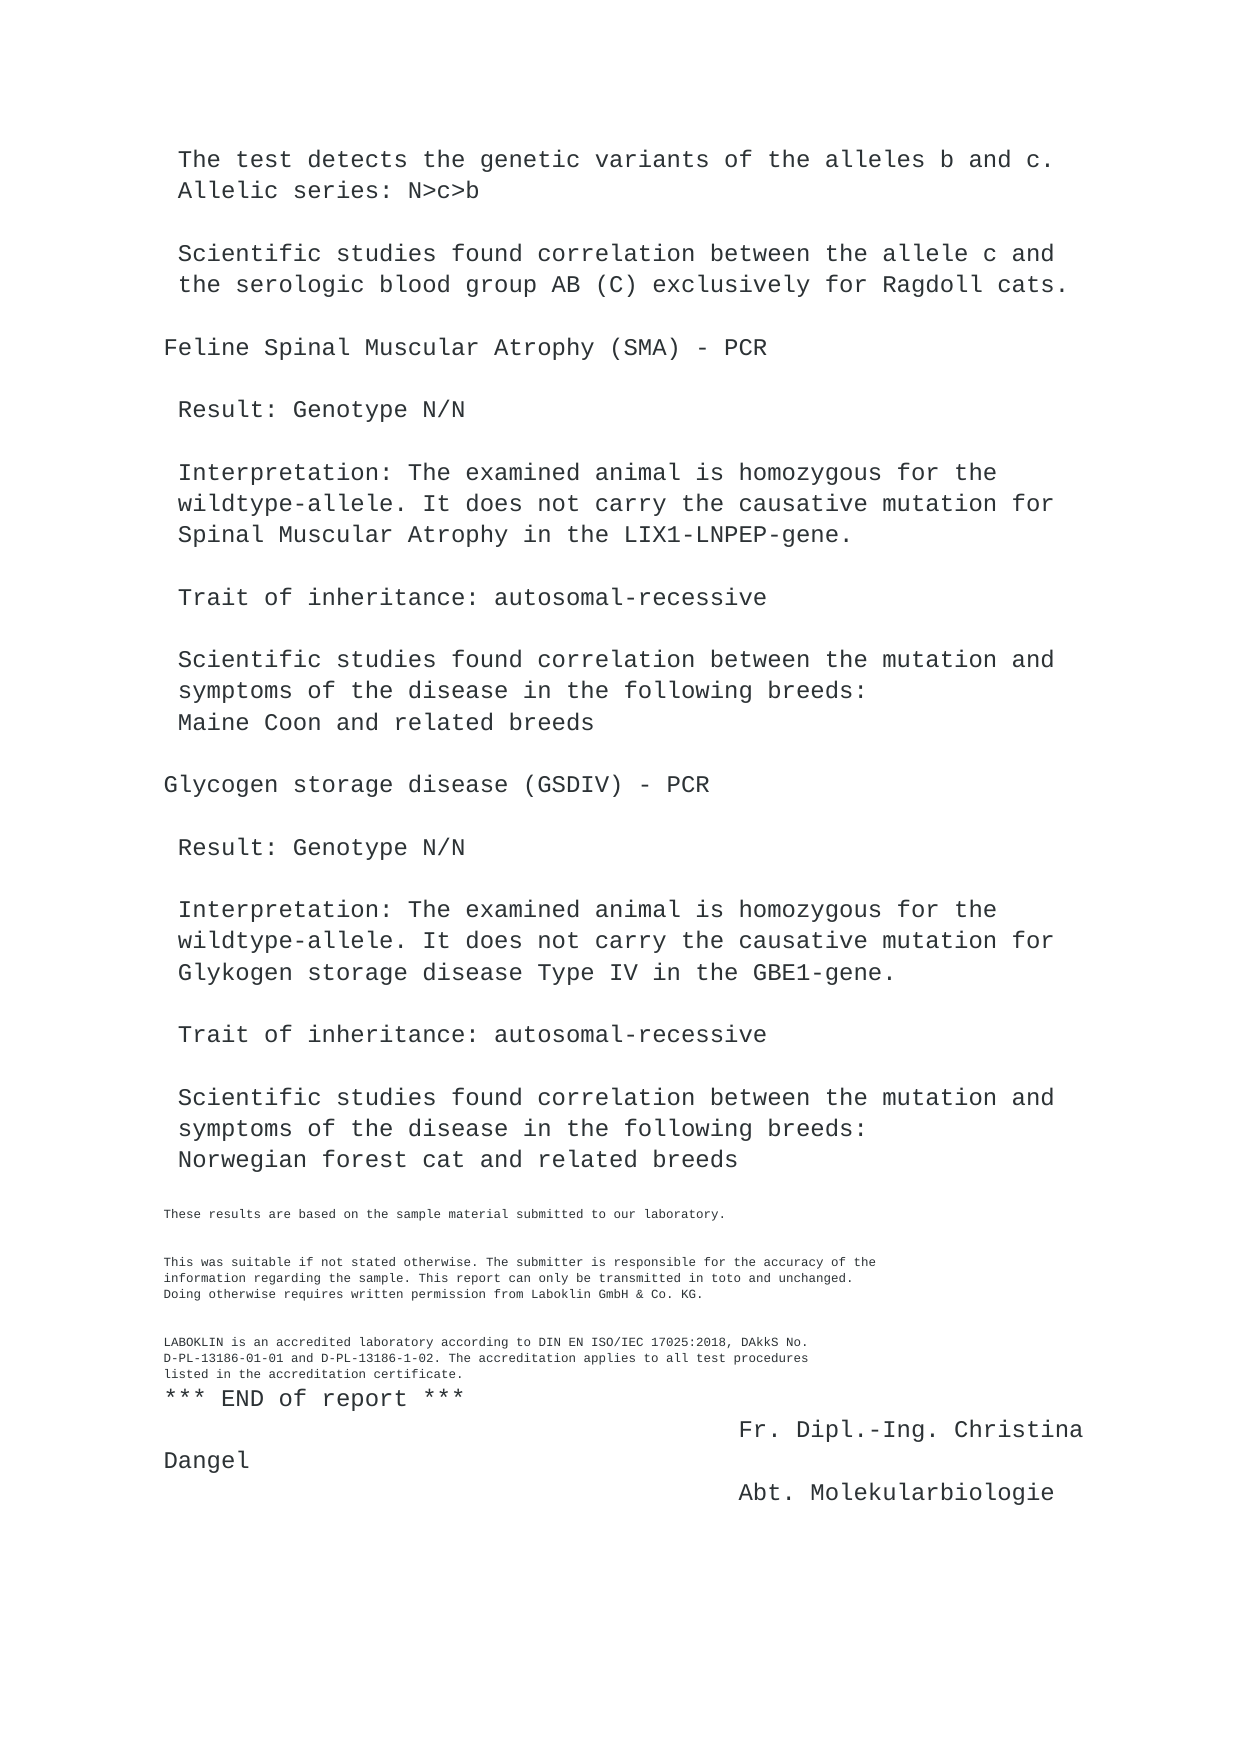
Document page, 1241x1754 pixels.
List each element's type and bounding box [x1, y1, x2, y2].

text [163, 148, 1093, 1570]
